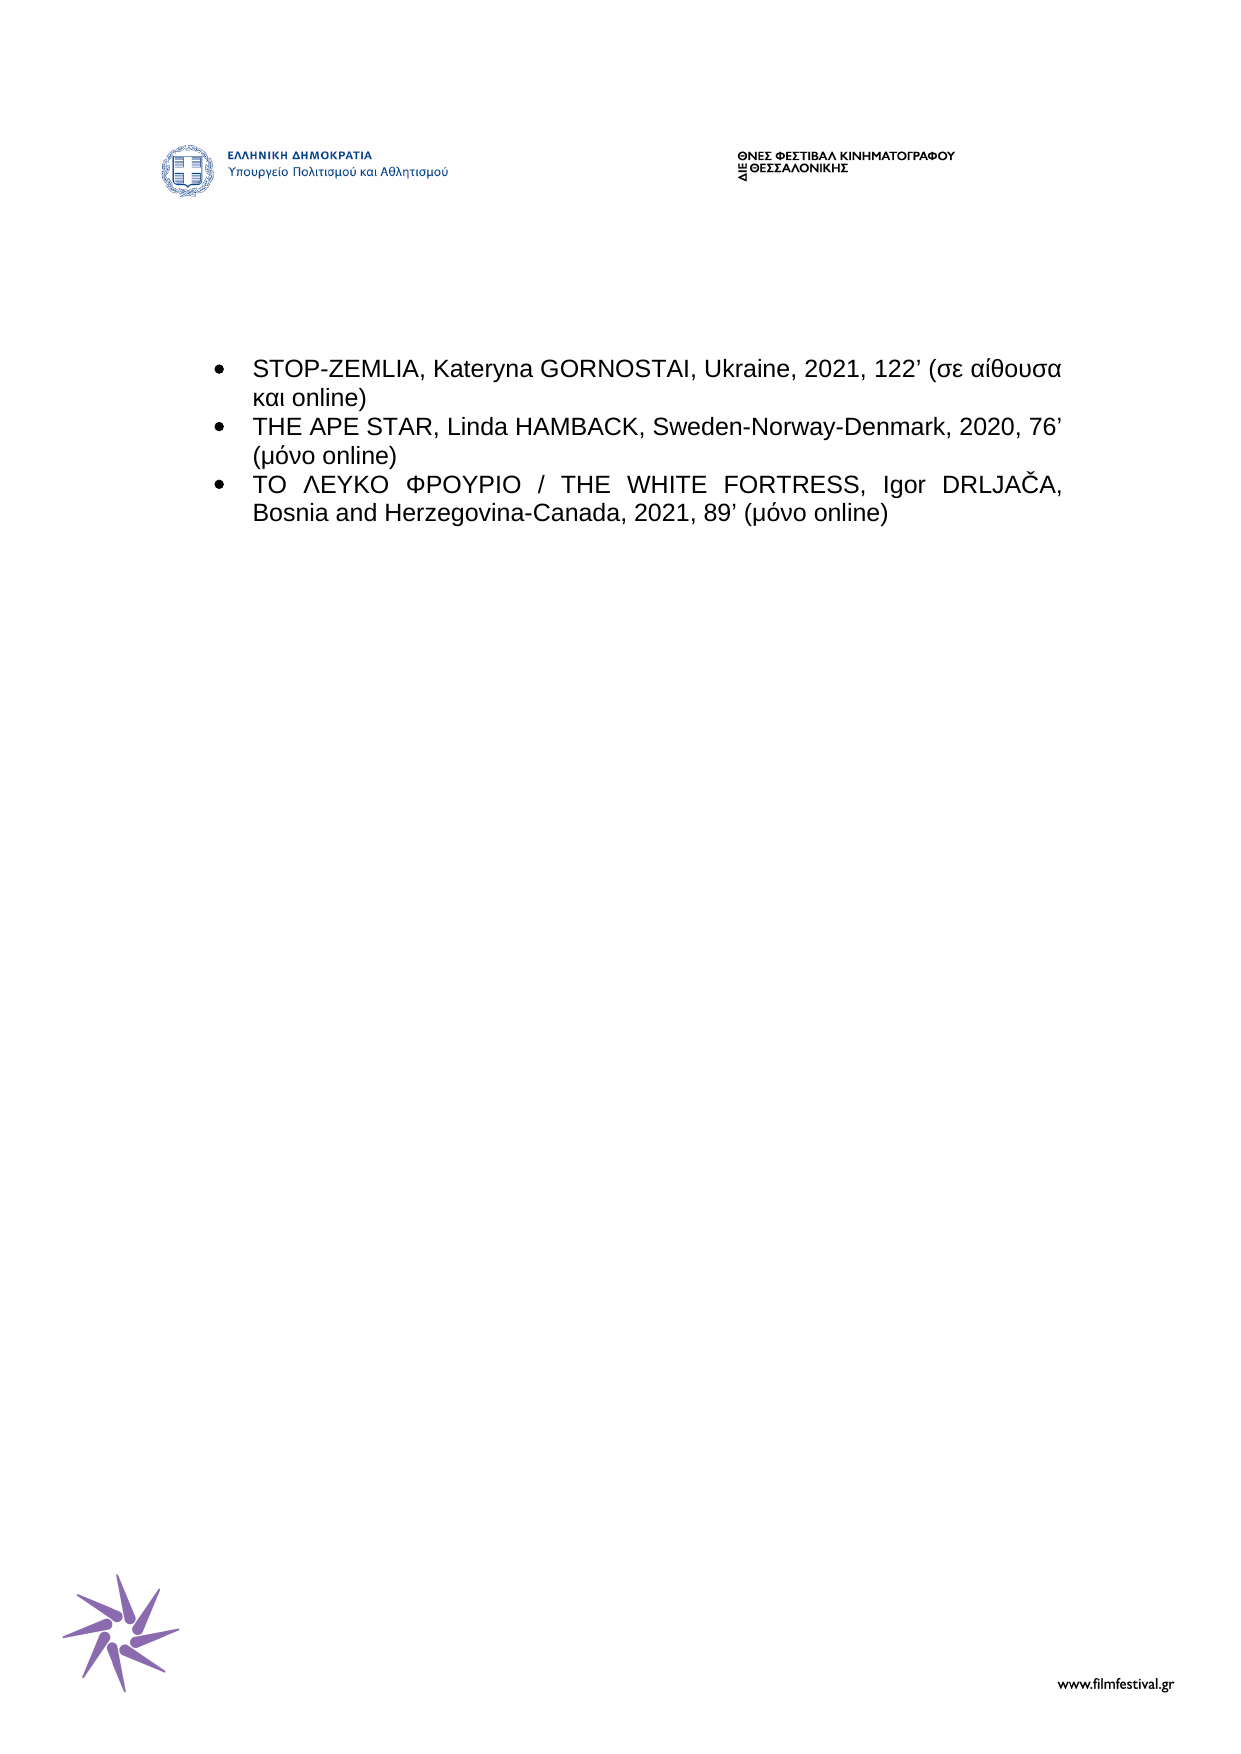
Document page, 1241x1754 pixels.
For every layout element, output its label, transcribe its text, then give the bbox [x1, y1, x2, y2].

list ΤΟ ΛΕΥΚΟ ΦΡΟΥΡΙΟ / THE WHITE FORTRESS, Igor DRLJAČA, Bosnia and Herzegovina-Canada, 2021, 89’ (μόνο online) [215, 469, 1063, 527]
list STOP-ZEMLIA, Kateryna GORNOSTAI, Ukraine, 2021, 122’ (σε αίθουσα και online) [215, 354, 1063, 412]
picture [59, 1571, 1177, 1695]
picture [118, 97, 1004, 241]
list THE APE STAR, Linda HAMBACK, Sweden-Norway-Denmark, 2020, 76’ (μόνο online) [215, 412, 1063, 469]
